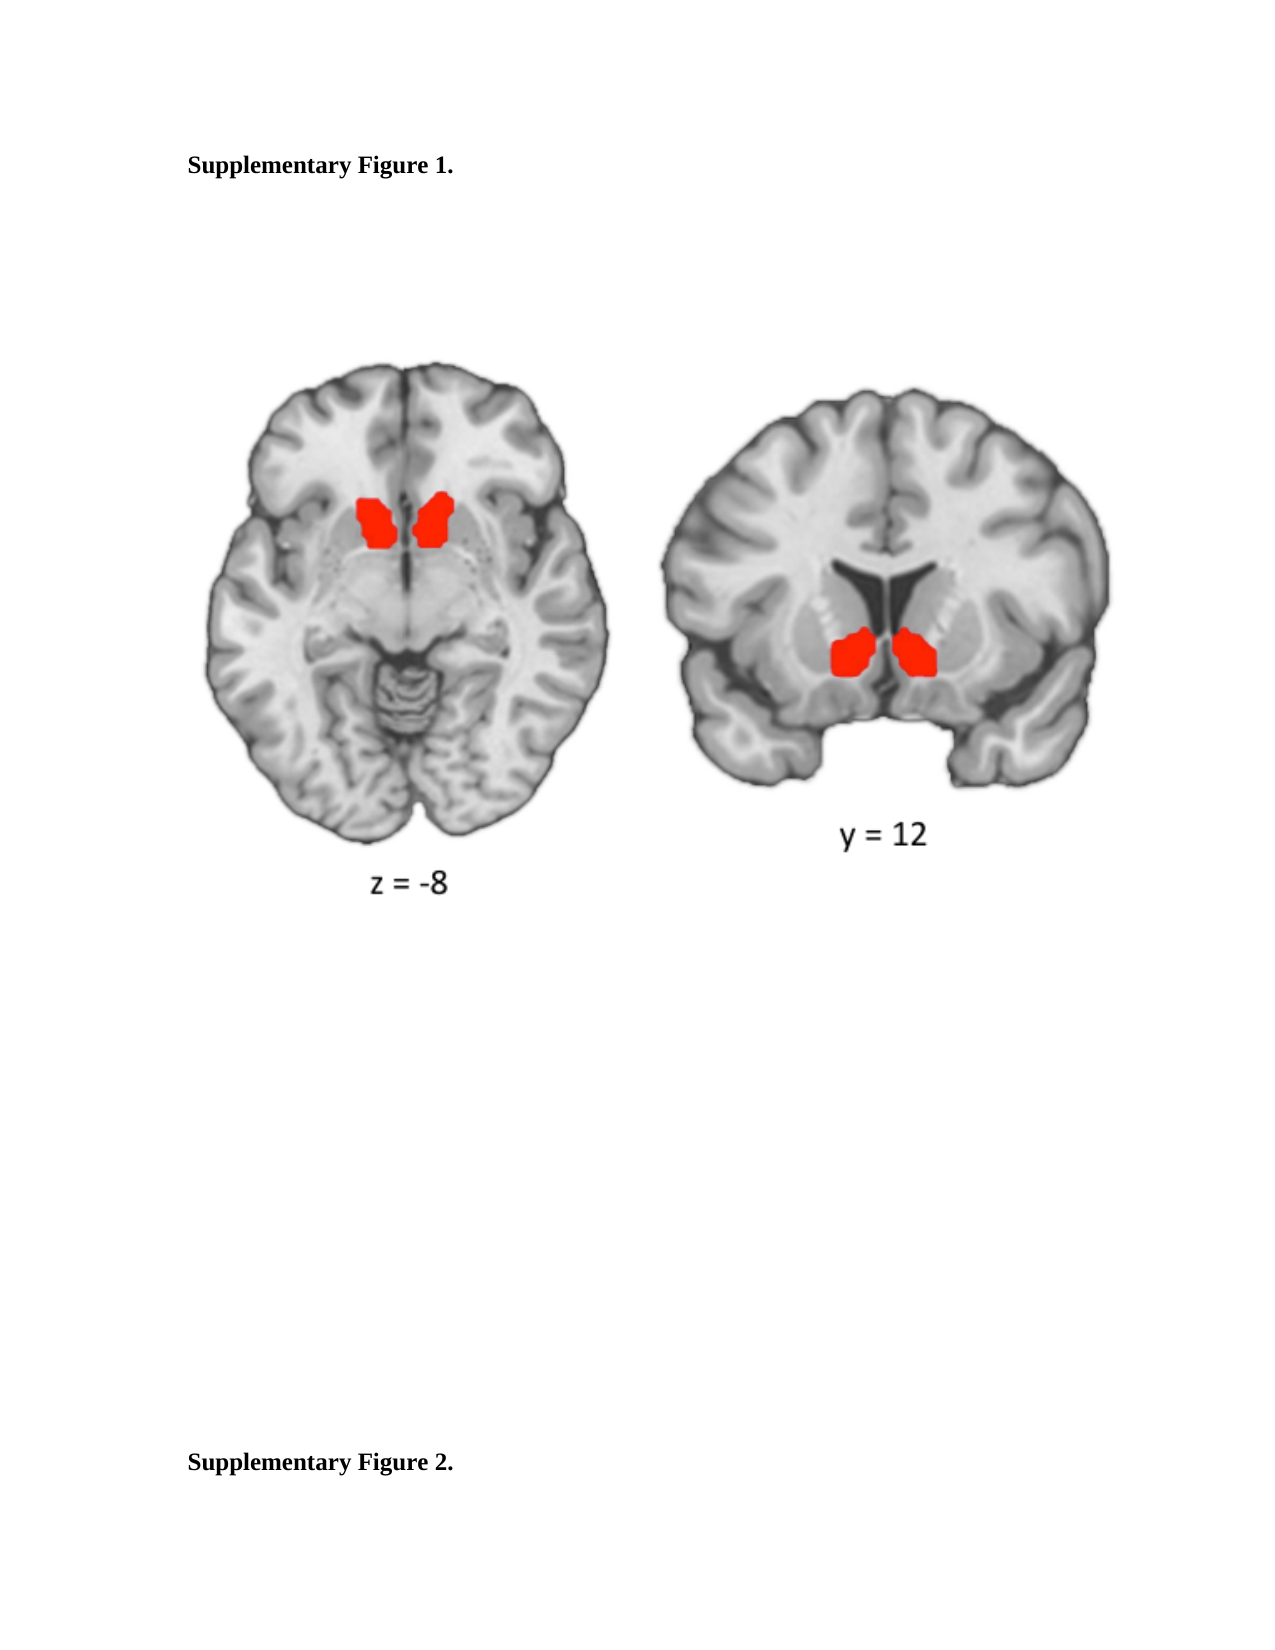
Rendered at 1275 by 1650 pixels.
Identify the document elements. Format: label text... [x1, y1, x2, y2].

text Supplementary Figure 2. [187, 1447, 1087, 1475]
text Supplementary Figure 1. [187, 150, 1087, 179]
picture [187, 224, 1143, 906]
